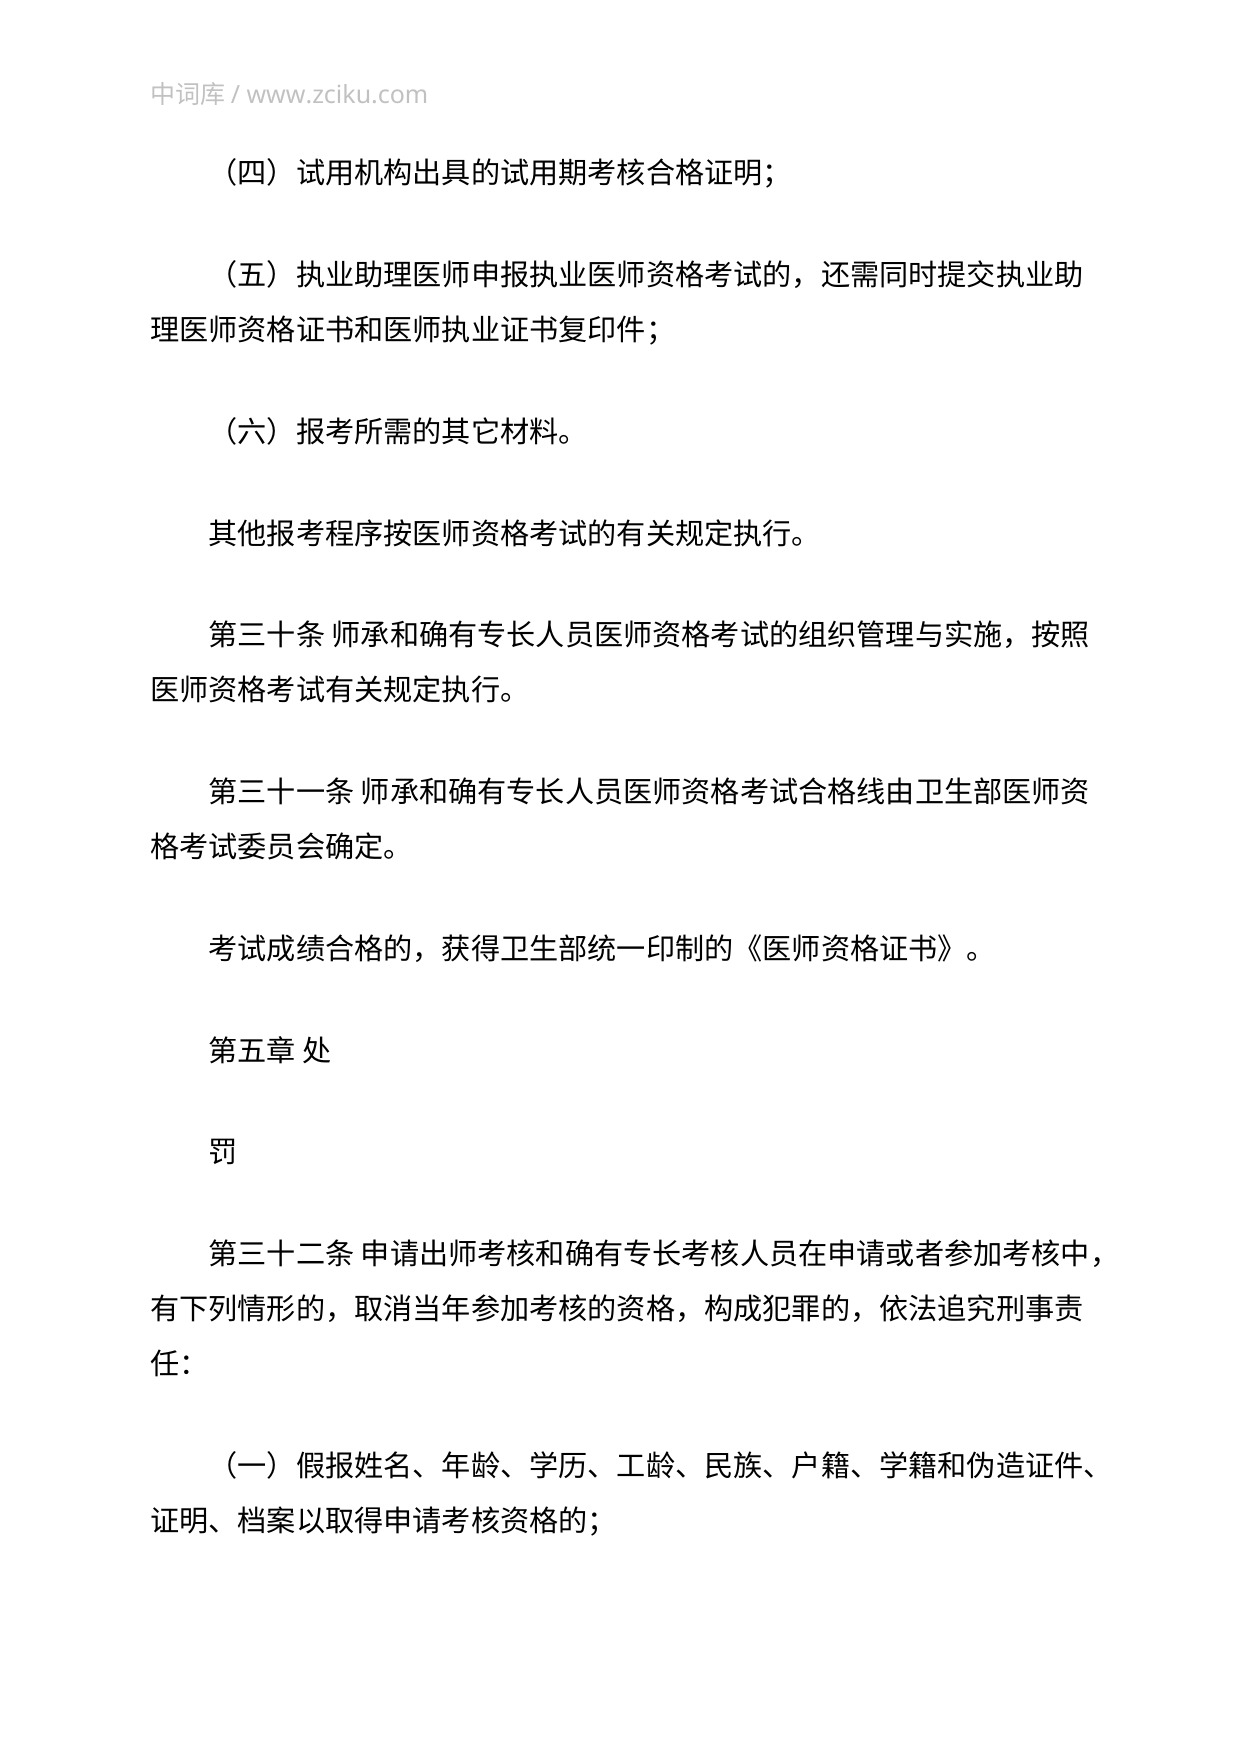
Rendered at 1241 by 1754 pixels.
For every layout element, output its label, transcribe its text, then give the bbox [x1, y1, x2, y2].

text （四）试用机构出具的试用期考核合格证明； [150, 150, 1090, 192]
text 第三十一条 师承和确有专长人员医师资格考试合格线由卫生部医师资格考试委员会确定。 [150, 769, 1090, 866]
text 第三十条 师承和确有专长人员医师资格考试的组织管理与实施，按照医师资格考试有关规定执行。 [150, 612, 1090, 709]
text 第五章 处 [150, 1027, 1090, 1069]
text （六）报考所需的其它材料。 [150, 408, 1090, 451]
text 罚 [150, 1129, 1090, 1171]
text （五）执业助理医师申报执业医师资格考试的，还需同时提交执业助理医师资格证书和医师执业证书复印件； [150, 252, 1090, 349]
text 其他报考程序按医师资格考试的有关规定执行。 [150, 510, 1090, 552]
text 第三十二条 申请出师考核和确有专长考核人员在申请或者参加考核中，有下列情形的，取消当年参加考核的资格，构成犯罪的，依法追究刑事责任： [150, 1231, 1090, 1383]
text 考试成绩合格的，获得卫生部统一印制的《医师资格证书》。 [150, 925, 1090, 968]
text （一）假报姓名、年龄、学历、工龄、民族、户籍、学籍和伪造证件、证明、档案以取得申请考核资格的； [150, 1442, 1090, 1539]
